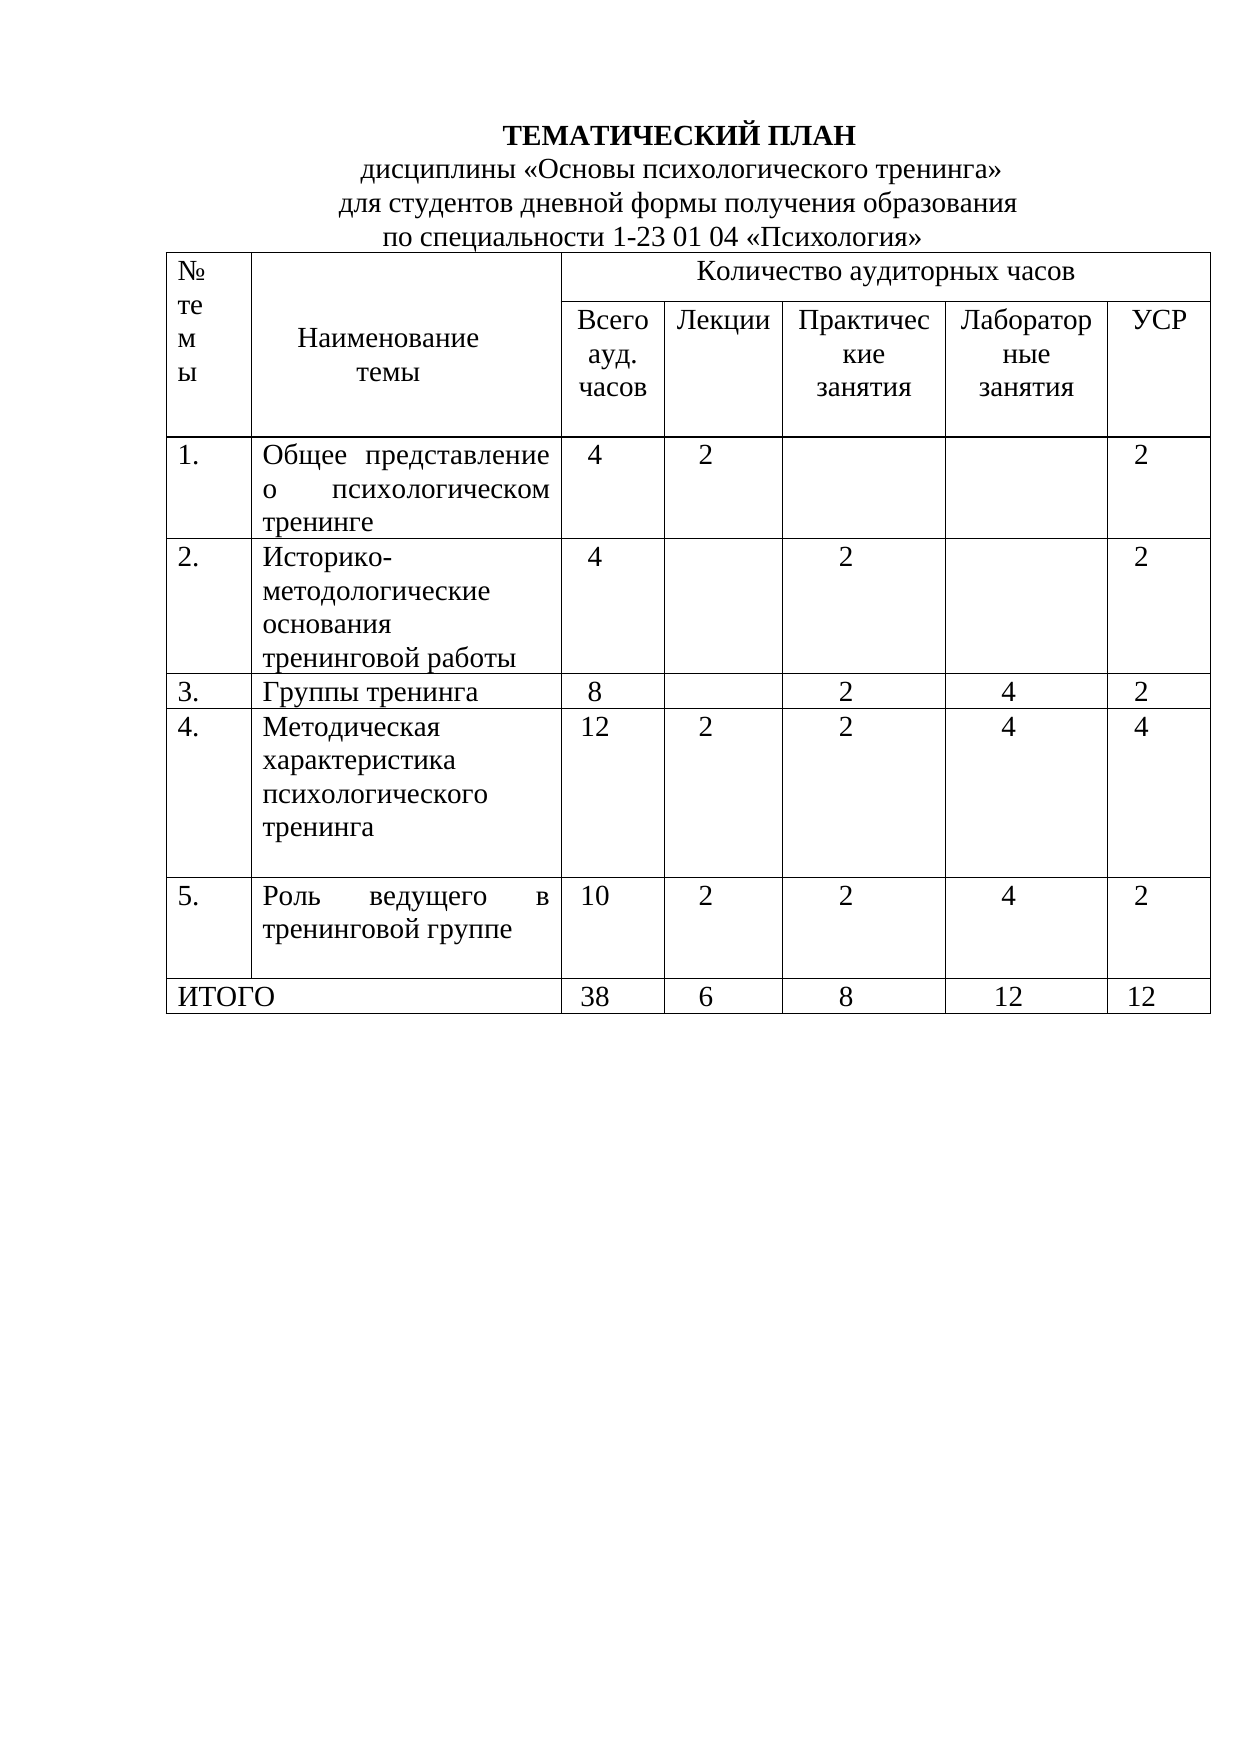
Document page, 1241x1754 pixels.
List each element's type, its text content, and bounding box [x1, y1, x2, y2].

table_cell 2 [783, 878, 945, 978]
table_cell [665, 539, 782, 673]
table_cell 2 [783, 539, 945, 673]
table_cell 2 [1108, 878, 1210, 978]
table_cell Лекции [665, 302, 782, 436]
table_cell 5. [167, 878, 251, 978]
table_cell 8 [562, 674, 664, 708]
table_cell Историко-методологические основания тренинговой работы [252, 539, 561, 673]
table_cell 1. [167, 438, 251, 538]
table_cell 4 [562, 539, 664, 673]
table_cell 2 [665, 878, 782, 978]
table_cell Группы тренинга [252, 674, 561, 708]
text для студентов дневной формы получения образования [251, 185, 1181, 219]
text ТЕМАТИЧЕСКИЙ ПЛАН [177, 118, 1181, 152]
table_cell 4 [946, 709, 1107, 877]
table_header Наименование темы [252, 253, 561, 436]
table_cell 2. [167, 539, 251, 673]
table_header Количество аудиторных часов [562, 253, 1210, 301]
table_cell [946, 438, 1107, 538]
table_cell 4 [1108, 709, 1210, 877]
table_cell 3. [167, 674, 251, 708]
table_cell [665, 674, 782, 708]
table_cell Методическая характеристика психологического тренинга [252, 709, 561, 877]
table_cell УСР [1108, 302, 1210, 436]
table_cell 2 [783, 709, 945, 877]
table_cell 2 [1108, 438, 1210, 538]
table_cell 12 [562, 709, 664, 877]
table_cell Роль ведущего в тренинговой группе [252, 878, 561, 978]
table_cell 2 [665, 709, 782, 877]
table_cell Общее представление о психологическом тренинге [252, 438, 561, 538]
table_cell [946, 539, 1107, 673]
text дисциплины «Основы психологического тренинга» [251, 152, 1181, 185]
table_cell 2 [783, 674, 945, 708]
table_cell 4. [167, 709, 251, 877]
table_cell Практические занятия [783, 302, 945, 436]
table_cell Всего ауд. часов [562, 302, 664, 436]
table_cell 4 [562, 438, 664, 538]
table_cell 12 [1108, 979, 1210, 1013]
table_cell ИТОГО [167, 979, 561, 1013]
table_cell 2 [665, 438, 782, 538]
table_cell 38 [562, 979, 664, 1013]
table_cell Лабораторные занятия [946, 302, 1107, 436]
table_cell 8 [783, 979, 945, 1013]
table_header № темы [167, 253, 251, 436]
table_cell 2 [1108, 539, 1210, 673]
table_cell 4 [946, 878, 1107, 978]
table_cell 12 [946, 979, 1107, 1013]
table_cell 6 [665, 979, 782, 1013]
text по специальности 1-23 01 04 «Психология» [251, 219, 1181, 252]
table_cell 4 [946, 674, 1107, 708]
table_cell 2 [1108, 674, 1210, 708]
table_cell 10 [562, 878, 664, 978]
table_cell [783, 438, 945, 538]
